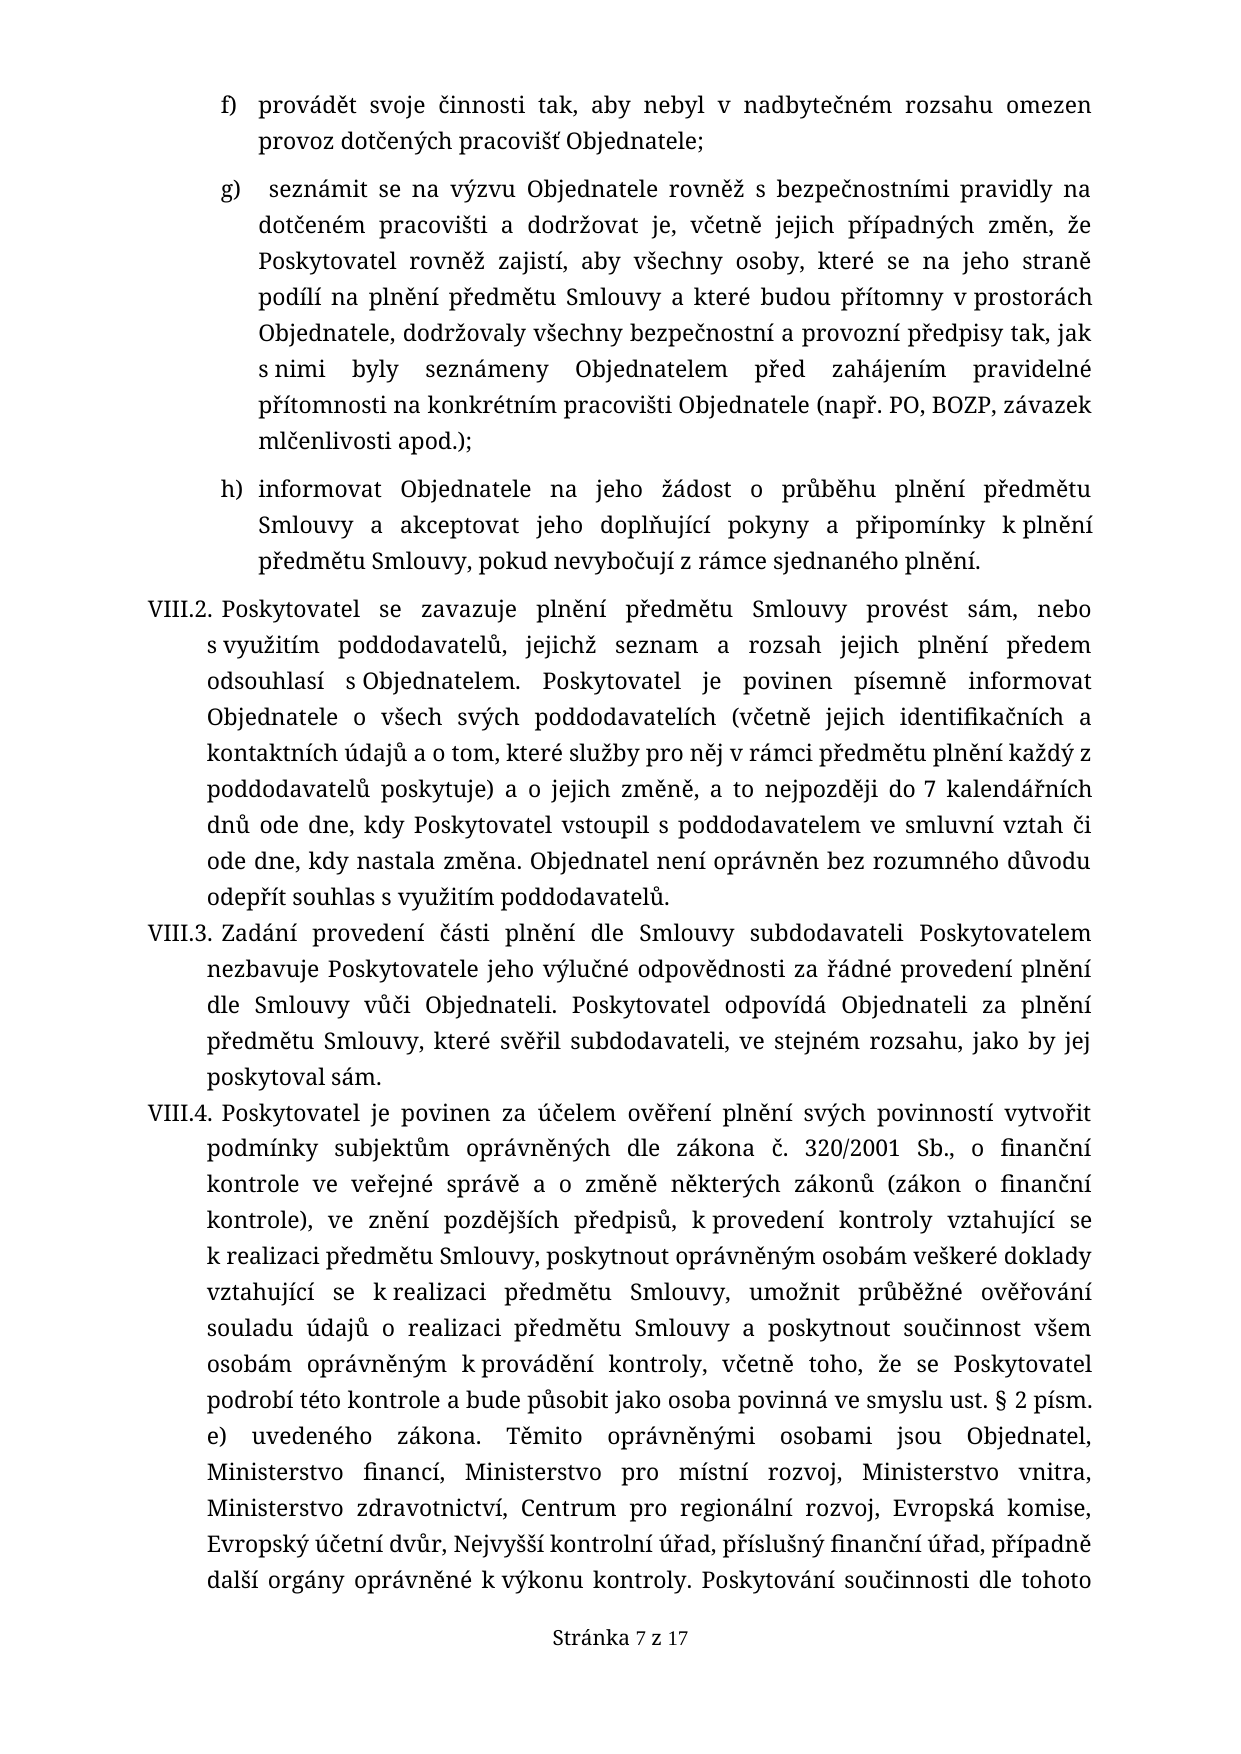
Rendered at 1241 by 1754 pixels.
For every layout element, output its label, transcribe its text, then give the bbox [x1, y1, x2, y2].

list informovat Objednatele na jeho žádost o průběhu plnění předmětu Smlouvy a akceptovat jeho doplňující pokyny a připomínky k plnění předmětu Smlouvy, pokud nevybočují z rámce sjednaného plnění. [221, 473, 1093, 576]
list provádět svoje činnosti tak, aby nebyl v nadbytečném rozsahu omezen provoz dotčených pracovišť Objednatele; [221, 89, 1093, 156]
list seznámit se na výzvu Objednatele rovněž s bezpečnostními pravidly na dotčeném pracovišti a dodržovat je, včetně jejich případných změn, že Poskytovatel rovněž zajistí, aby všechny osoby, které se na jeho straně podílí na plnění předmětu Smlouvy a které budou přítomny v prostorách Objednatele, dodržovaly všechny bezpečnostní a provozní předpisy tak, jak s nimi byly seznámeny Objednatelem před zahájením pravidelné přítomnosti na konkrétním pracovišti Objednatele (např. PO, BOZP, závazek mlčenlivosti apod.); [221, 173, 1093, 456]
list Zadání provedení části plnění dle Smlouvy subdodavateli Poskytovatelem nezbavuje Poskytovatele jeho výlučné odpovědnosti za řádné provedení plnění dle Smlouvy vůči Objednateli. Poskytovatel odpovídá Objednateli za plnění předmětu Smlouvy, které svěřil subdodavateli, ve stejném rozsahu, jako by jej poskytoval sám. [148, 917, 1093, 1092]
list Poskytovatel se zavazuje plnění předmětu Smlouvy provést sám, nebo s využitím poddodavatelů, jejichž seznam a rozsah jejich plnění předem odsouhlasí s Objednatelem. Poskytovatel je povinen písemně informovat Objednatele o všech svých poddodavatelích (včetně jejich identifikačních a kontaktních údajů a o tom, které služby pro něj v rámci předmětu plnění každý z poddodavatelů poskytuje) a o jejich změně, a to nejpozději do 7 kalendářních dnů ode dne, kdy Poskytovatel vstoupil s poddodavatelem ve smluvní vztah či ode dne, kdy nastala změna. Objednatel není oprávněn bez rozumného důvodu odepřít souhlas s využitím poddodavatelů. [148, 593, 1093, 912]
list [148, 1096, 1093, 1595]
